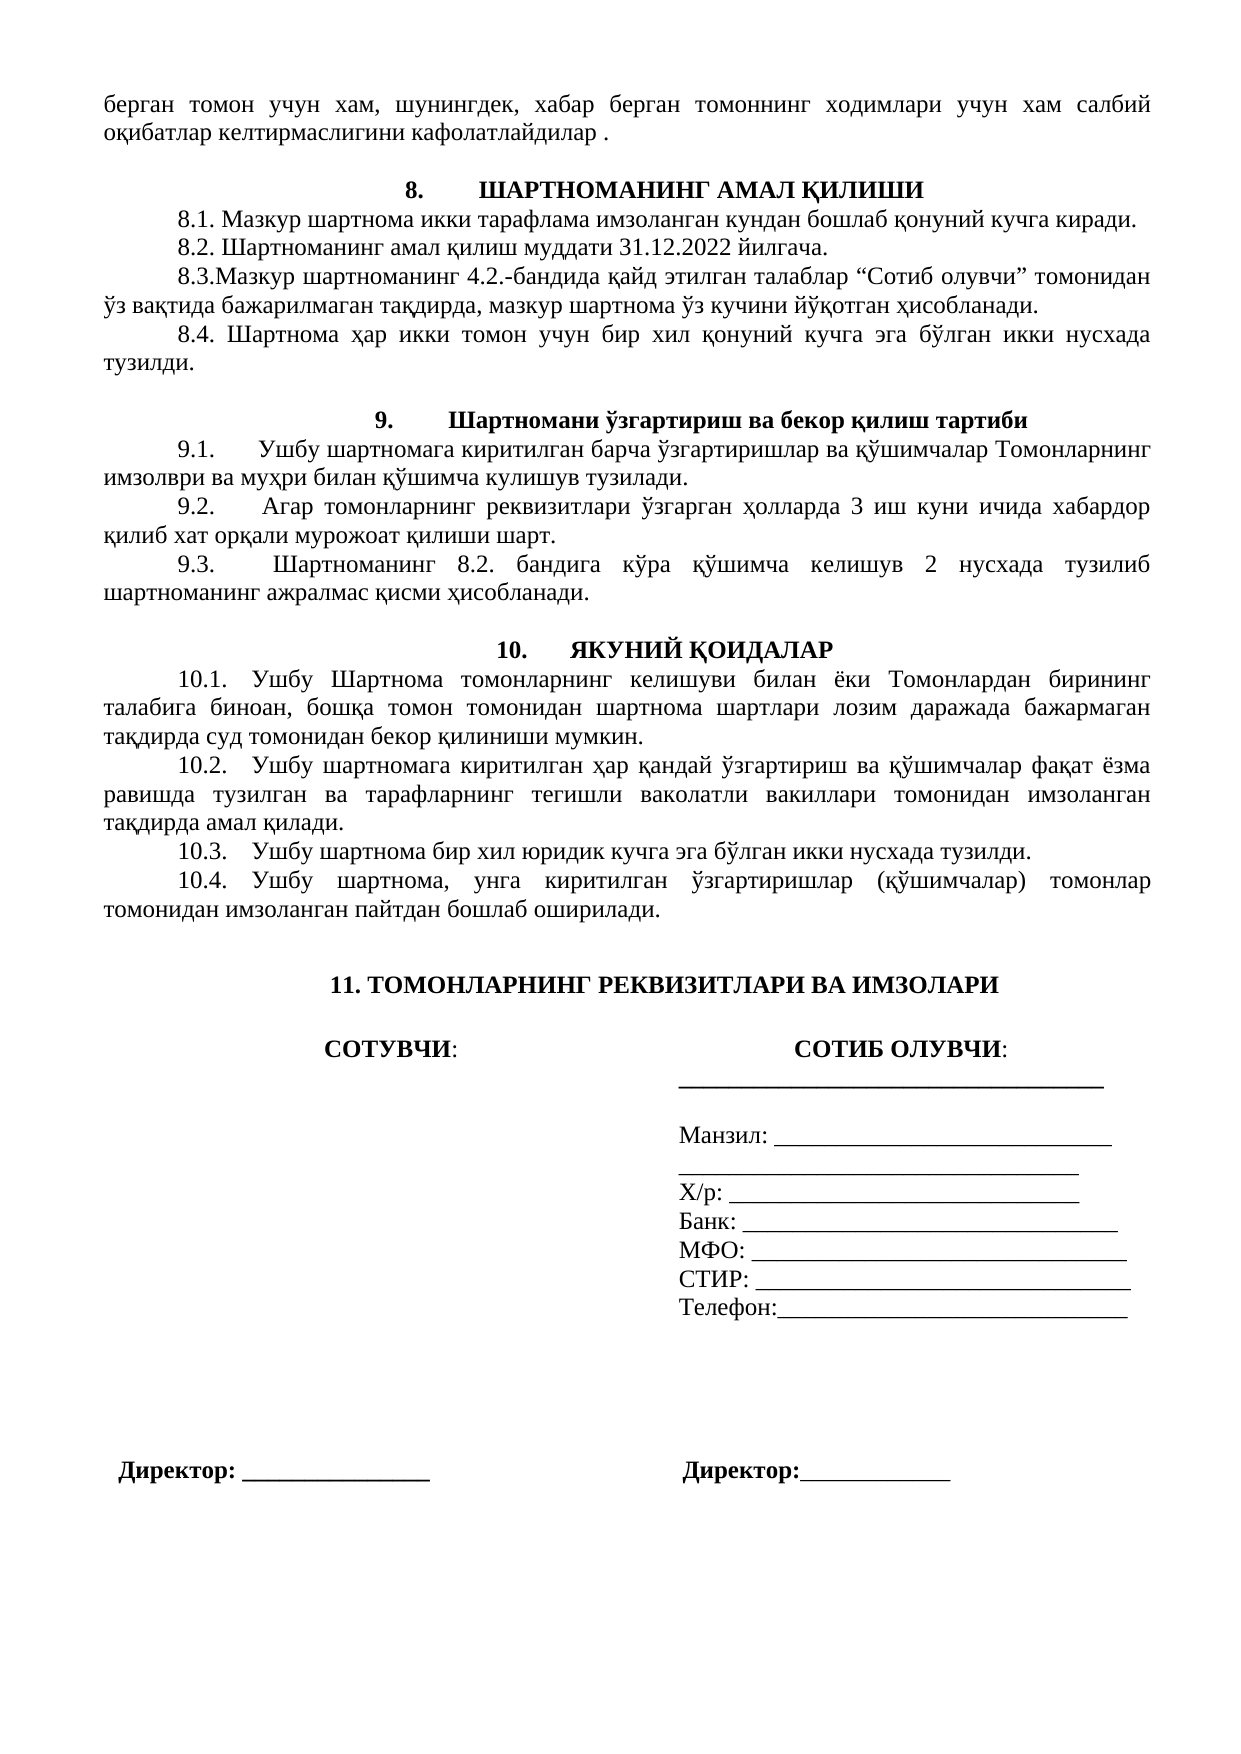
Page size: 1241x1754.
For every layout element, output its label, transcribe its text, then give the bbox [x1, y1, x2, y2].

list Ушбу Шартнома томонларнинг келишуви билан ёки Томонлардан бирининг талабига биноан, бошқа томон томонидан шартнома шартлари лозим даражада бажармаган тақдирда суд томонидан бекор қилиниши мумкин. [103, 664, 1152, 750]
text 8.1. Мазкур шартнома икки тарафлама имзоланган кундан бошлаб қонуний кучга киради. [103, 204, 1152, 232]
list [103, 89, 1152, 146]
list Шартноманинг 8.2. бандига кўра қўшимча келишув 2 нусхада тузилиб шартноманинг ажралмас қисми ҳисобланади. [103, 549, 1152, 606]
list Ушбу шартномага киритилган ҳар қандай ўзгартириш ва қўшимчалар фақат ёзма равишда тузилган ва тарафларнинг тегишли ваколатли вакиллари томонидан имзоланган тақдирда амал қилади. [103, 750, 1152, 836]
table_header СОТИБ ОЛУВЧИ: __________________________________ Манзил: ___________________________ ________________________________ Х/р: ____________________________ Банк: ______________________________ МФО: ______________________________ СТИР: ______________________________ Телефон:____________________________ [667, 1034, 1152, 1397]
text 8.2. Шартноманинг амал қилиш муддати 31.12.2022 йилгача. [103, 232, 1152, 261]
list ШАРТНОМАНИНГ АМАЛ ҚИЛИШИ [103, 175, 1152, 204]
list Ушбу шартнома бир хил юридик кучга эга бўлган икки нусхада тузилди. [103, 836, 1152, 865]
list Ушбу шартномага киритилган барча ўзгартиришлар ва қўшимчалар Томонларнинг имзолври ва муҳри билан қўшимча кулишув тузилади. [103, 434, 1152, 491]
list Агар томонларнинг реквизитлари ўзгарган ҳолларда 3 иш куни ичида хабардор қилиб хат орқали мурожоат қилиши шарт. [103, 491, 1152, 549]
list ЯКУНИЙ ҚОИДАЛАР [103, 635, 1152, 664]
list ТОМОНЛАРНИНГ РЕКВИЗИТЛАРИ ВА ИМЗОЛАРИ [177, 971, 1152, 999]
text Директор: _______________ Директор:____________ [118, 1455, 1152, 1484]
text 8.3.Мазкур шартноманинг 4.2.-бандида қайд этилган талаблар “Сотиб олувчи” томонидан ўз вақтида бажарилмаган тақдирда, мазкур шартнома ўз кучини йўқотган ҳисобланади. [103, 261, 1152, 319]
text 8.4. Шартнома ҳар икки томон учун бир хил қонуний кучга эга бўлган икки нусхада тузилди. [103, 319, 1152, 376]
list Ушбу шартнома, унга киритилган ўзгартиришлар (қўшимчалар) томонлар томонидан имзоланган пайтдан бошлаб оширилади. [103, 865, 1152, 922]
list Шартномани ўзгартириш ва бекор қилиш тартиби [177, 405, 1152, 434]
table_header СОТУВЧИ: [115, 1034, 667, 1397]
